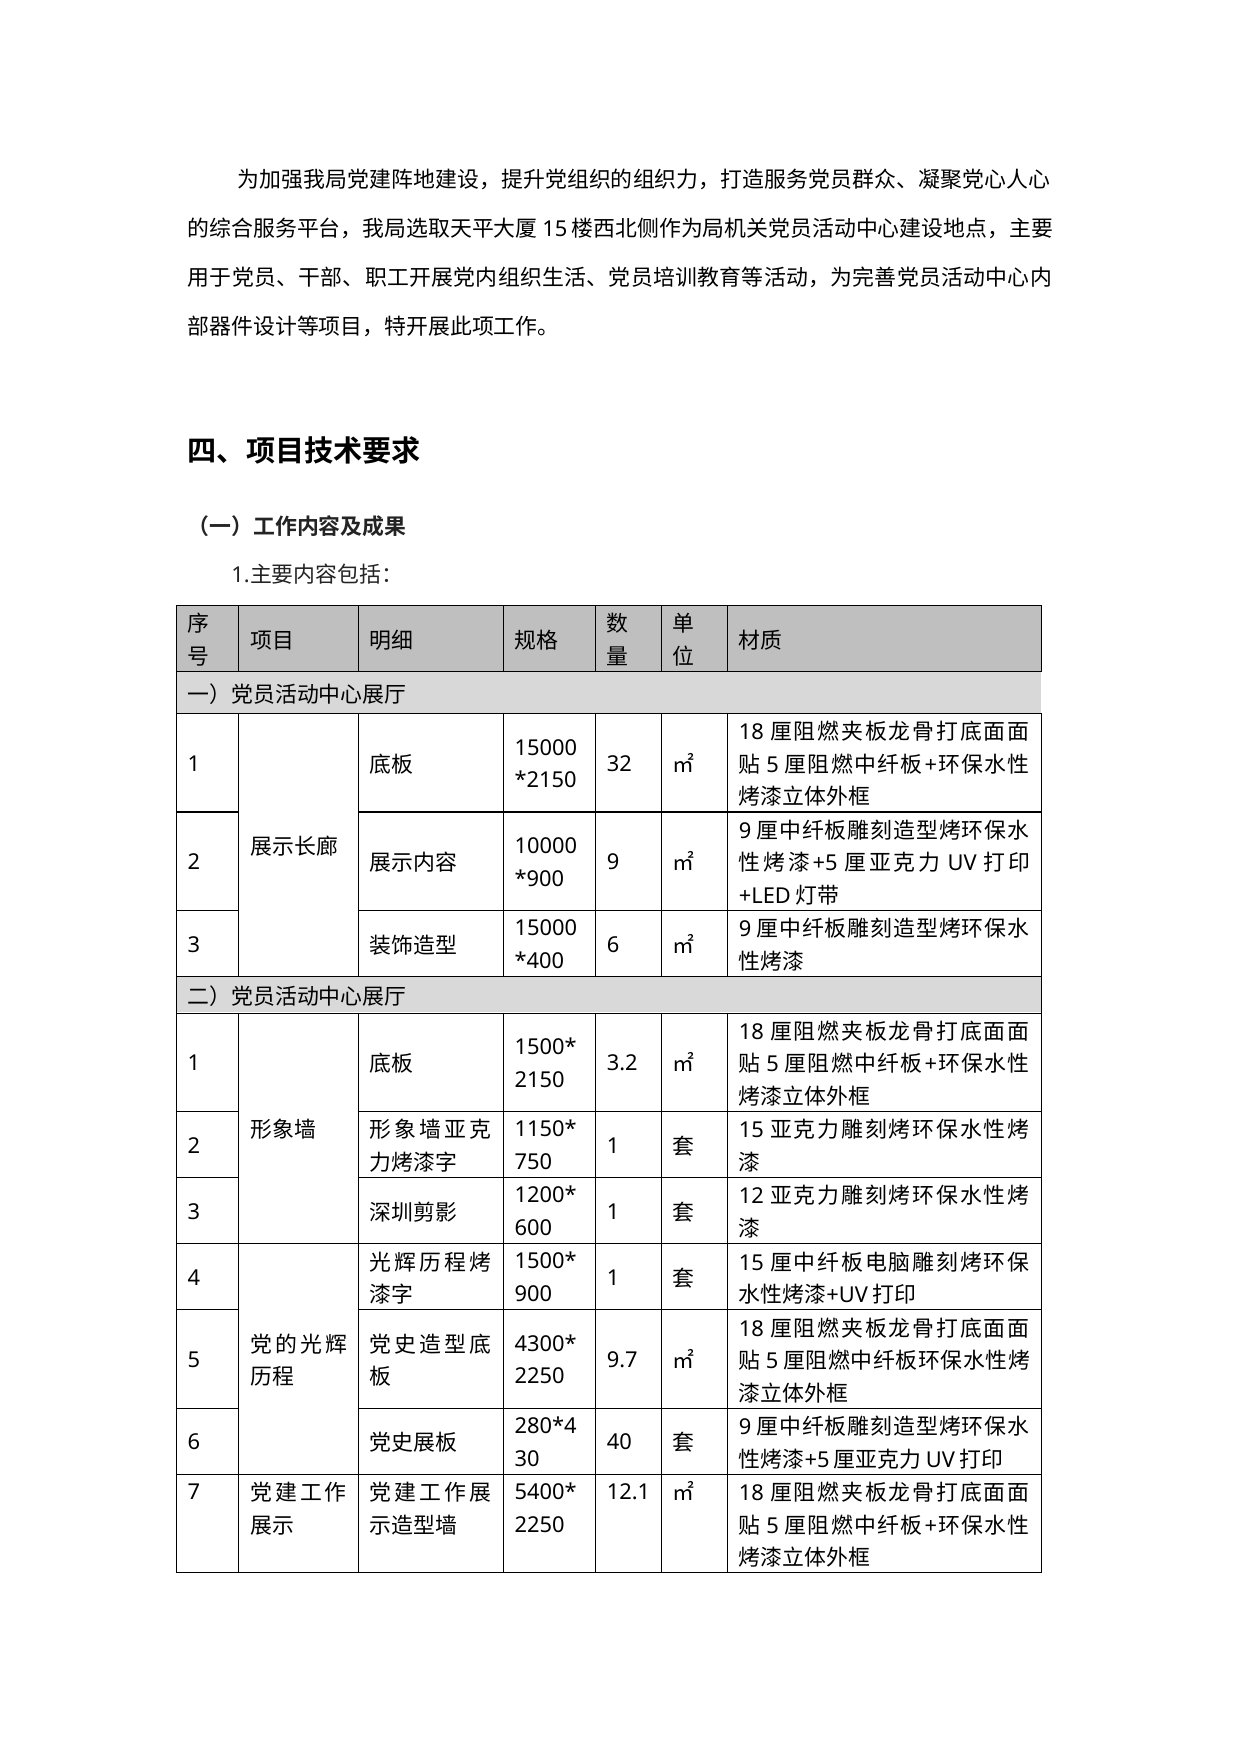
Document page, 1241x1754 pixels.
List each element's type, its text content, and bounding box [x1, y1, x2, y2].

table_cell 光辉历程烤漆字 [359, 1244, 503, 1309]
table_cell 党史造型底板 [359, 1310, 503, 1408]
table_cell 18厘阻燃夹板龙骨打底面面贴5厘阻燃中纤板环保水性烤漆立体外框 [728, 1310, 1041, 1408]
table_cell 9厘中纤板雕刻造型烤环保水性烤漆 [728, 911, 1041, 976]
table_cell 1150*750 [504, 1112, 595, 1177]
table_cell 3.2 [596, 1014, 661, 1111]
table_cell 党建工作展示造型墙 [359, 1475, 503, 1572]
table_cell 9厘中纤板雕刻造型烤环保水性烤漆+5厘亚克力UV打印+LED灯带 [728, 813, 1041, 910]
table_cell ㎡ [662, 1475, 727, 1572]
table_cell 4300*2250 [504, 1310, 595, 1408]
table_cell 6 [596, 911, 661, 976]
table_cell 15000*2150 [504, 714, 595, 811]
table_cell 一）党员活动中心展厅 [177, 672, 1041, 713]
table_cell 2 [177, 813, 238, 910]
table_cell 12.1 [596, 1475, 661, 1572]
text （一）工作内容及成果 [187, 508, 1053, 541]
table_cell 6 [177, 1409, 238, 1474]
table_cell 5 [177, 1310, 238, 1408]
table_cell 3 [177, 911, 238, 976]
subtitle 四、项目技术要求 [187, 416, 1053, 481]
table_cell 形象墙 [239, 1014, 358, 1243]
table_cell 18厘阻燃夹板龙骨打底面面贴5厘阻燃中纤板+环保水性烤漆立体外框 [728, 714, 1041, 811]
table_cell 1 [596, 1178, 661, 1243]
table_cell 15000*400 [504, 911, 595, 976]
text 为加强我局党建阵地建设，提升党组织的组织力，打造服务党员群众、凝聚党心人心的综合服务平台，我局选取天平大厦15楼西北侧作为局机关党员活动中心建设地点，主要用于党员、干部、职工开展党内组织生活、党员培训教育等活动，为完善党员活动中心内部器件设计等项目，特开展此项工作。 [187, 162, 1053, 341]
table_cell 1 [596, 1244, 661, 1309]
table_header 单位 [662, 606, 727, 671]
table_cell 1500*2150 [504, 1014, 595, 1111]
table_cell 12亚克力雕刻烤环保水性烤漆 [728, 1178, 1041, 1243]
table_cell 展示内容 [359, 813, 503, 910]
table_header 序号 [177, 606, 238, 671]
table_cell 9.7 [596, 1310, 661, 1408]
table_header 数量 [596, 606, 661, 671]
table_cell 15厘中纤板电脑雕刻烤环保水性烤漆+UV打印 [728, 1244, 1041, 1309]
table_cell 深圳剪影 [359, 1178, 503, 1243]
table_header 项目 [239, 606, 358, 671]
table_cell ㎡ [662, 1014, 727, 1111]
table_cell 底板 [359, 1014, 503, 1111]
table_cell 1 [177, 1014, 238, 1111]
table_cell 2 [177, 1112, 238, 1177]
table_cell 9 [596, 813, 661, 910]
table_cell 党史展板 [359, 1409, 503, 1474]
table_cell 18厘阻燃夹板龙骨打底面面贴5厘阻燃中纤板+环保水性烤漆立体外框 [728, 1014, 1041, 1111]
table_cell 1200*600 [504, 1178, 595, 1243]
table_cell 9厘中纤板雕刻造型烤环保水性烤漆+5厘亚克力UV打印 [728, 1409, 1041, 1474]
table_cell 套 [662, 1112, 727, 1177]
table_cell 套 [662, 1244, 727, 1309]
table_header 规格 [504, 606, 595, 671]
table_cell 二）党员活动中心展厅 [177, 977, 1041, 1012]
table_header 明细 [359, 606, 503, 671]
table_cell 40 [596, 1409, 661, 1474]
table_cell ㎡ [662, 813, 727, 910]
table_cell 4 [177, 1244, 238, 1309]
table_cell 18厘阻燃夹板龙骨打底面面贴5厘阻燃中纤板+环保水性烤漆立体外框 [728, 1475, 1041, 1572]
table_cell 底板 [359, 714, 503, 811]
table_cell 党的光辉历程 [239, 1244, 358, 1474]
table_cell 15亚克力雕刻烤环保水性烤漆 [728, 1112, 1041, 1177]
table_cell 1 [177, 714, 238, 811]
text 1.主要内容包括： [187, 557, 1053, 589]
table_cell ㎡ [662, 911, 727, 976]
table_cell 3 [177, 1178, 238, 1243]
table_cell 套 [662, 1178, 727, 1243]
table_cell 32 [596, 714, 661, 811]
table_cell ㎡ [662, 714, 727, 811]
table_cell 展示长廊 [239, 714, 358, 976]
table_cell 1500*900 [504, 1244, 595, 1309]
table_cell 5400*2250 [504, 1475, 595, 1572]
table_cell 装饰造型 [359, 911, 503, 976]
table_cell 套 [662, 1409, 727, 1474]
table_cell 280*430 [504, 1409, 595, 1474]
table_cell 党建工作展示 [239, 1475, 358, 1572]
table_cell ㎡ [662, 1310, 727, 1408]
table_cell 形象墙亚克力烤漆字 [359, 1112, 503, 1177]
table_cell 10000*900 [504, 813, 595, 910]
table_header 材质 [728, 606, 1041, 671]
table_cell 7 [177, 1475, 238, 1572]
table_cell 1 [596, 1112, 661, 1177]
